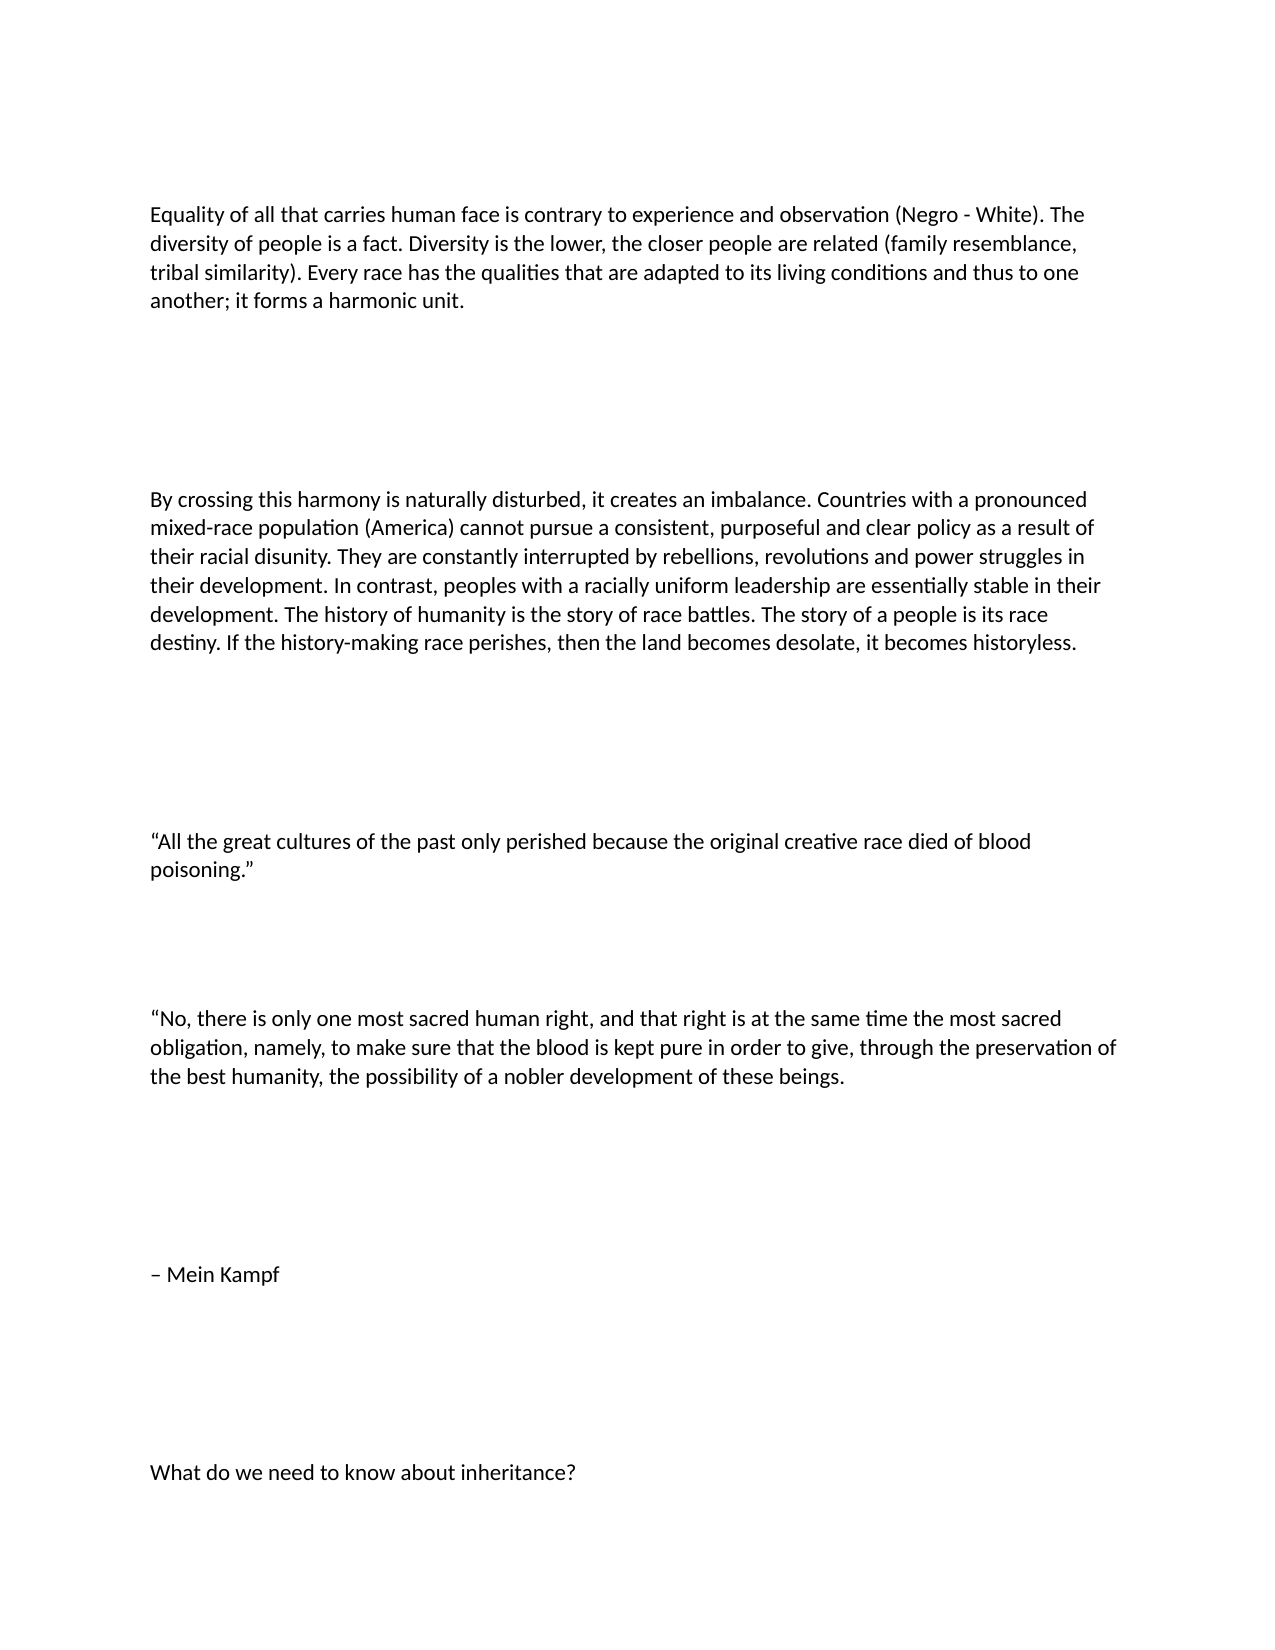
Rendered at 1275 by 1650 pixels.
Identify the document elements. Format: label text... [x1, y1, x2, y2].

text “No, there is only one most sacred human right, and that right is at the same time the most sacred obligation, namely, to make sure that the blood is kept pure in order to give, through the preservation of the best humanity, the possibility of a nobler development of these beings. [150, 1004, 1125, 1090]
text Equality of all that carries human face is contrary to experience and observation (Negro - White). The diversity of people is a fact. Diversity is the lower, the closer people are related (family resemblance, tribal similarity). Every race has the qualities that are adapted to its living conditions and thus to one another; it forms a harmonic unit. [150, 199, 1125, 314]
text “All the great cultures of the past only perished because the original creative race died of blood poisoning.” [150, 826, 1125, 884]
text What do we need to know about inheritance? [150, 1458, 1125, 1487]
text – Mein Kampf [150, 1259, 1125, 1288]
text By crossing this harmony is naturally disturbed, it creates an imbalance. Countries with a pronounced mixed-race population (America) cannot pursue a consistent, purposeful and clear policy as a result of their racial disunity. They are constantly interrupted by rebellions, revolutions and power struggles in their development. In contrast, peoples with a racially uniform leadership are essentially stable in their development. The history of humanity is the story of race battles. The story of a people is its race destiny. If the history-making race perishes, then the land becomes desolate, it becomes historyless. [150, 484, 1125, 657]
